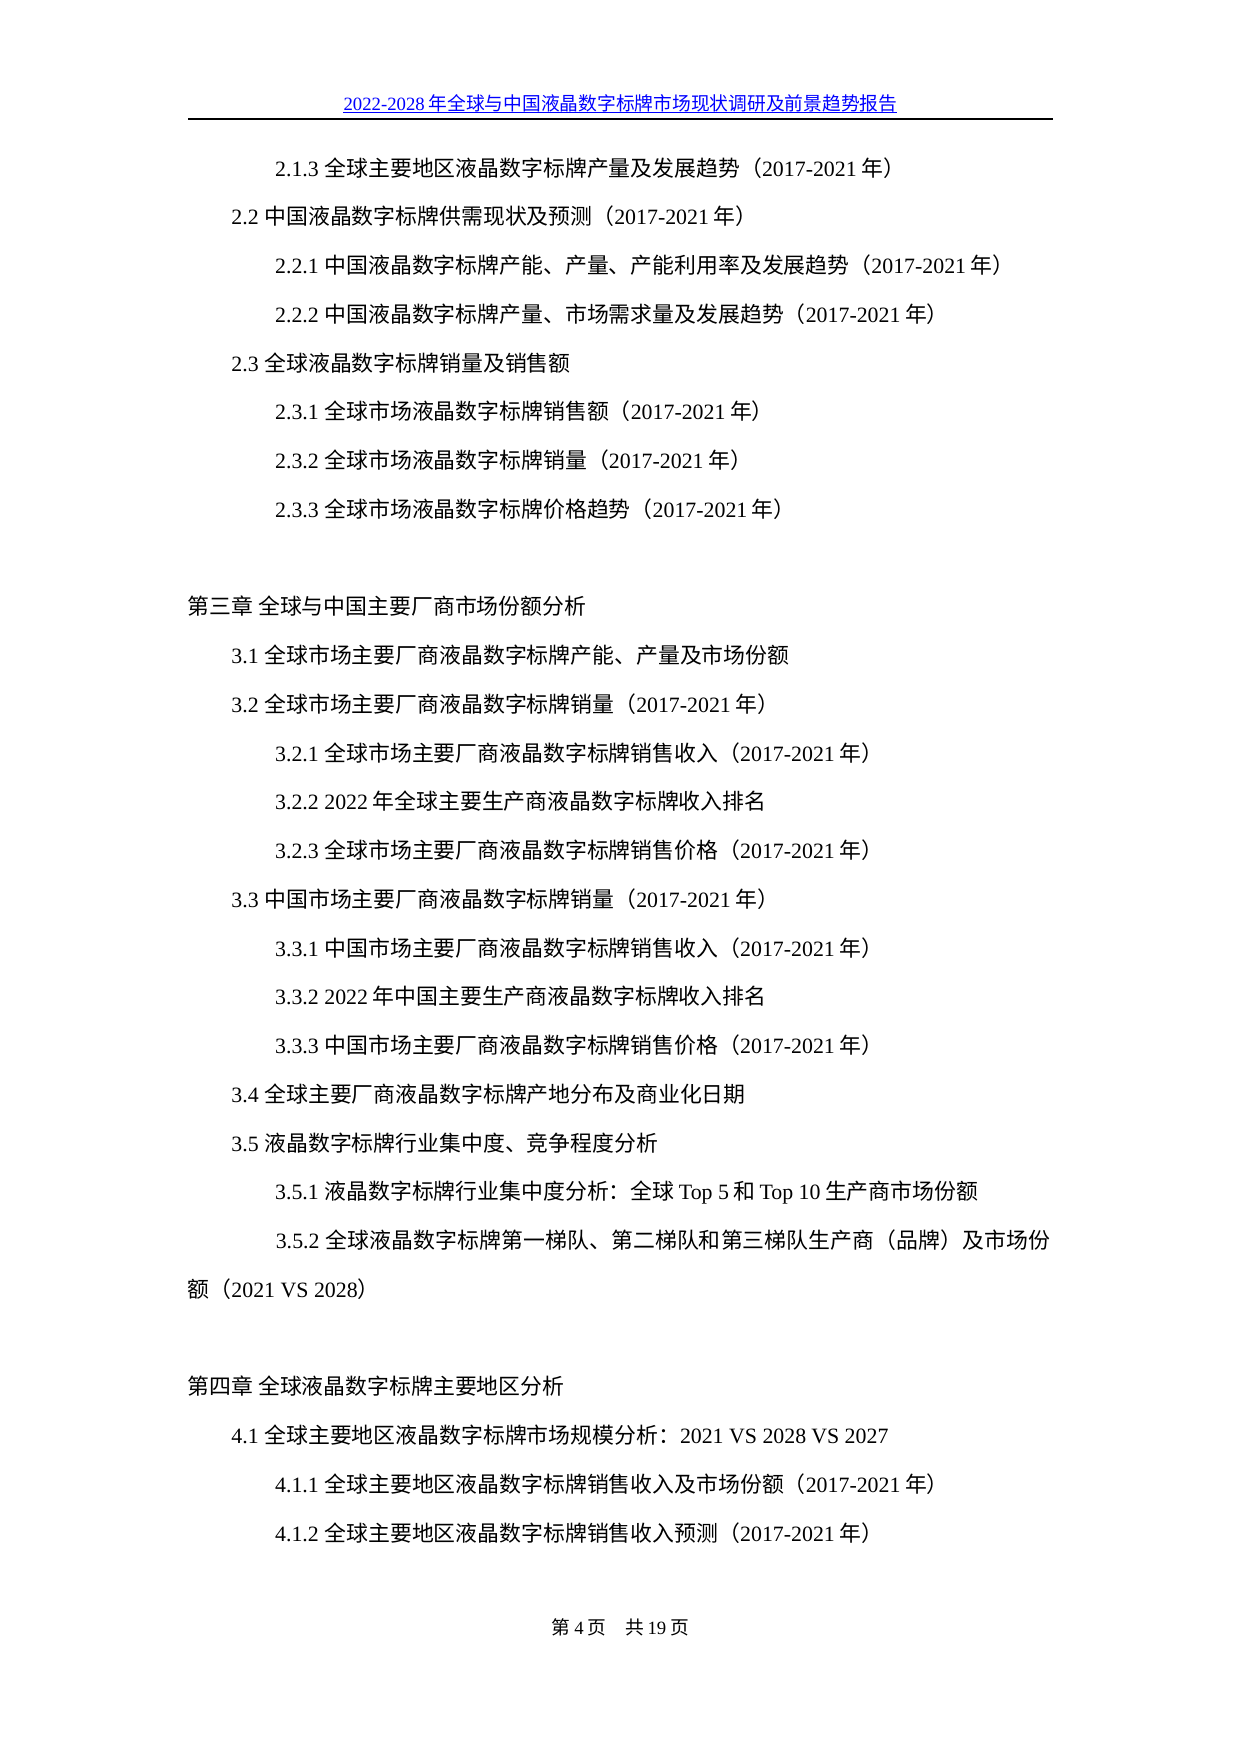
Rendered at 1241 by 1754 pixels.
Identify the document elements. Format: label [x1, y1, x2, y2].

text [187, 150, 1053, 1548]
